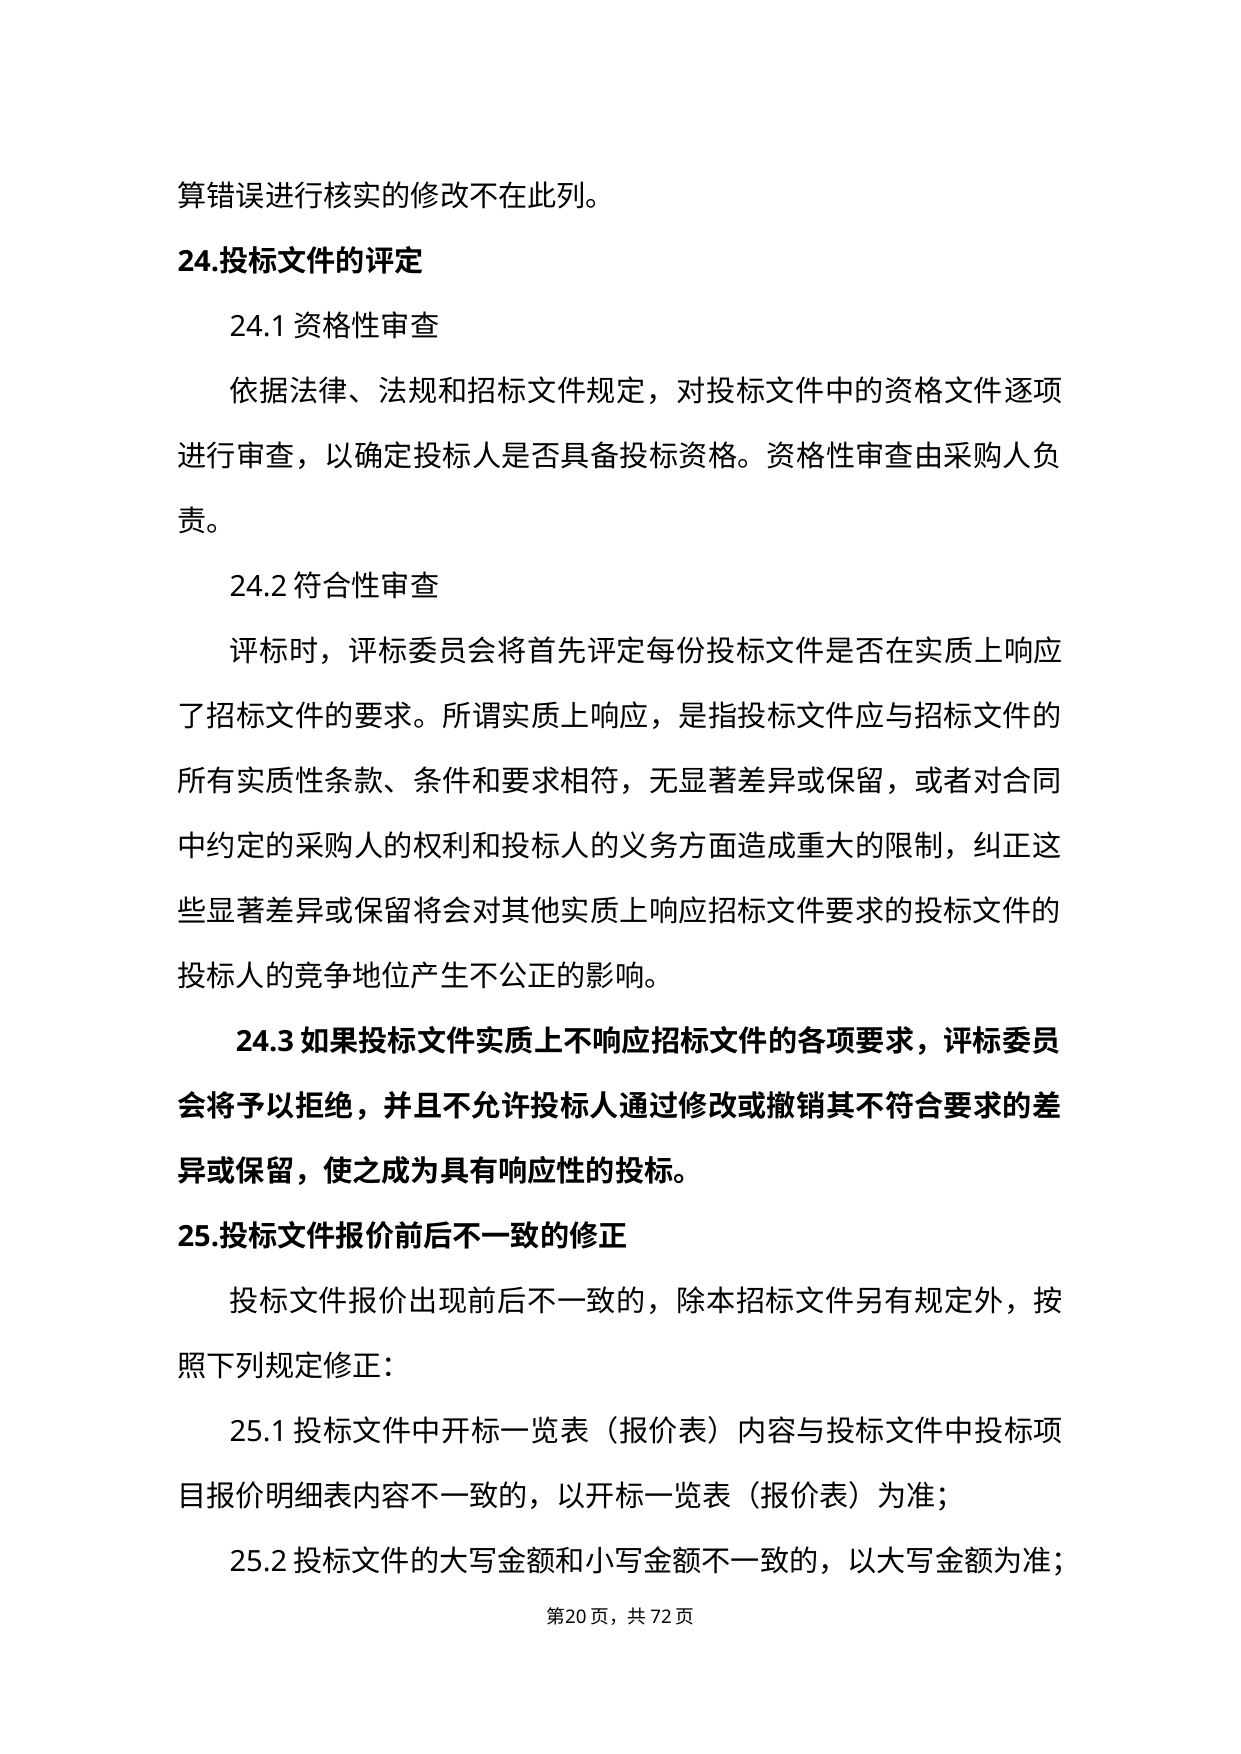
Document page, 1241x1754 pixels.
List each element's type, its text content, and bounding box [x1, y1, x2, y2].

text 24.3如果投标文件实质上不响应招标文件的各项要求，评标委员会将予以拒绝，并且不允许投标人通过修改或撤销其不符合要求的差异或保留，使之成为具有响应性的投标。 [177, 1006, 1063, 1201]
text 25.投标文件报价前后不一致的修正 [177, 1201, 1063, 1266]
text 依据法律、法规和招标文件规定，对投标文件中的资格文件逐项进行审查，以确定投标人是否具备投标资格。资格性审查由采购人负责。 [177, 356, 1063, 551]
text 24.2符合性审查 [177, 551, 1063, 616]
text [177, 161, 1063, 226]
text 投标文件报价出现前后不一致的，除本招标文件另有规定外，按照下列规定修正： [177, 1266, 1063, 1396]
text 25.2投标文件的大写金额和小写金额不一致的，以大写金额为准； [177, 1526, 1063, 1591]
text 25.1投标文件中开标一览表（报价表）内容与投标文件中投标项目报价明细表内容不一致的，以开标一览表（报价表）为准； [177, 1396, 1063, 1526]
text 评标时，评标委员会将首先评定每份投标文件是否在实质上响应了招标文件的要求。所谓实质上响应，是指投标文件应与招标文件的所有实质性条款、条件和要求相符，无显著差异或保留，或者对合同中约定的采购人的权利和投标人的义务方面造成重大的限制，纠正这些显著差异或保留将会对其他实质上响应招标文件要求的投标文件的投标人的竞争地位产生不公正的影响。 [177, 616, 1063, 1006]
text 24.1资格性审查 [177, 291, 1063, 356]
text 24.投标文件的评定 [177, 226, 1063, 291]
